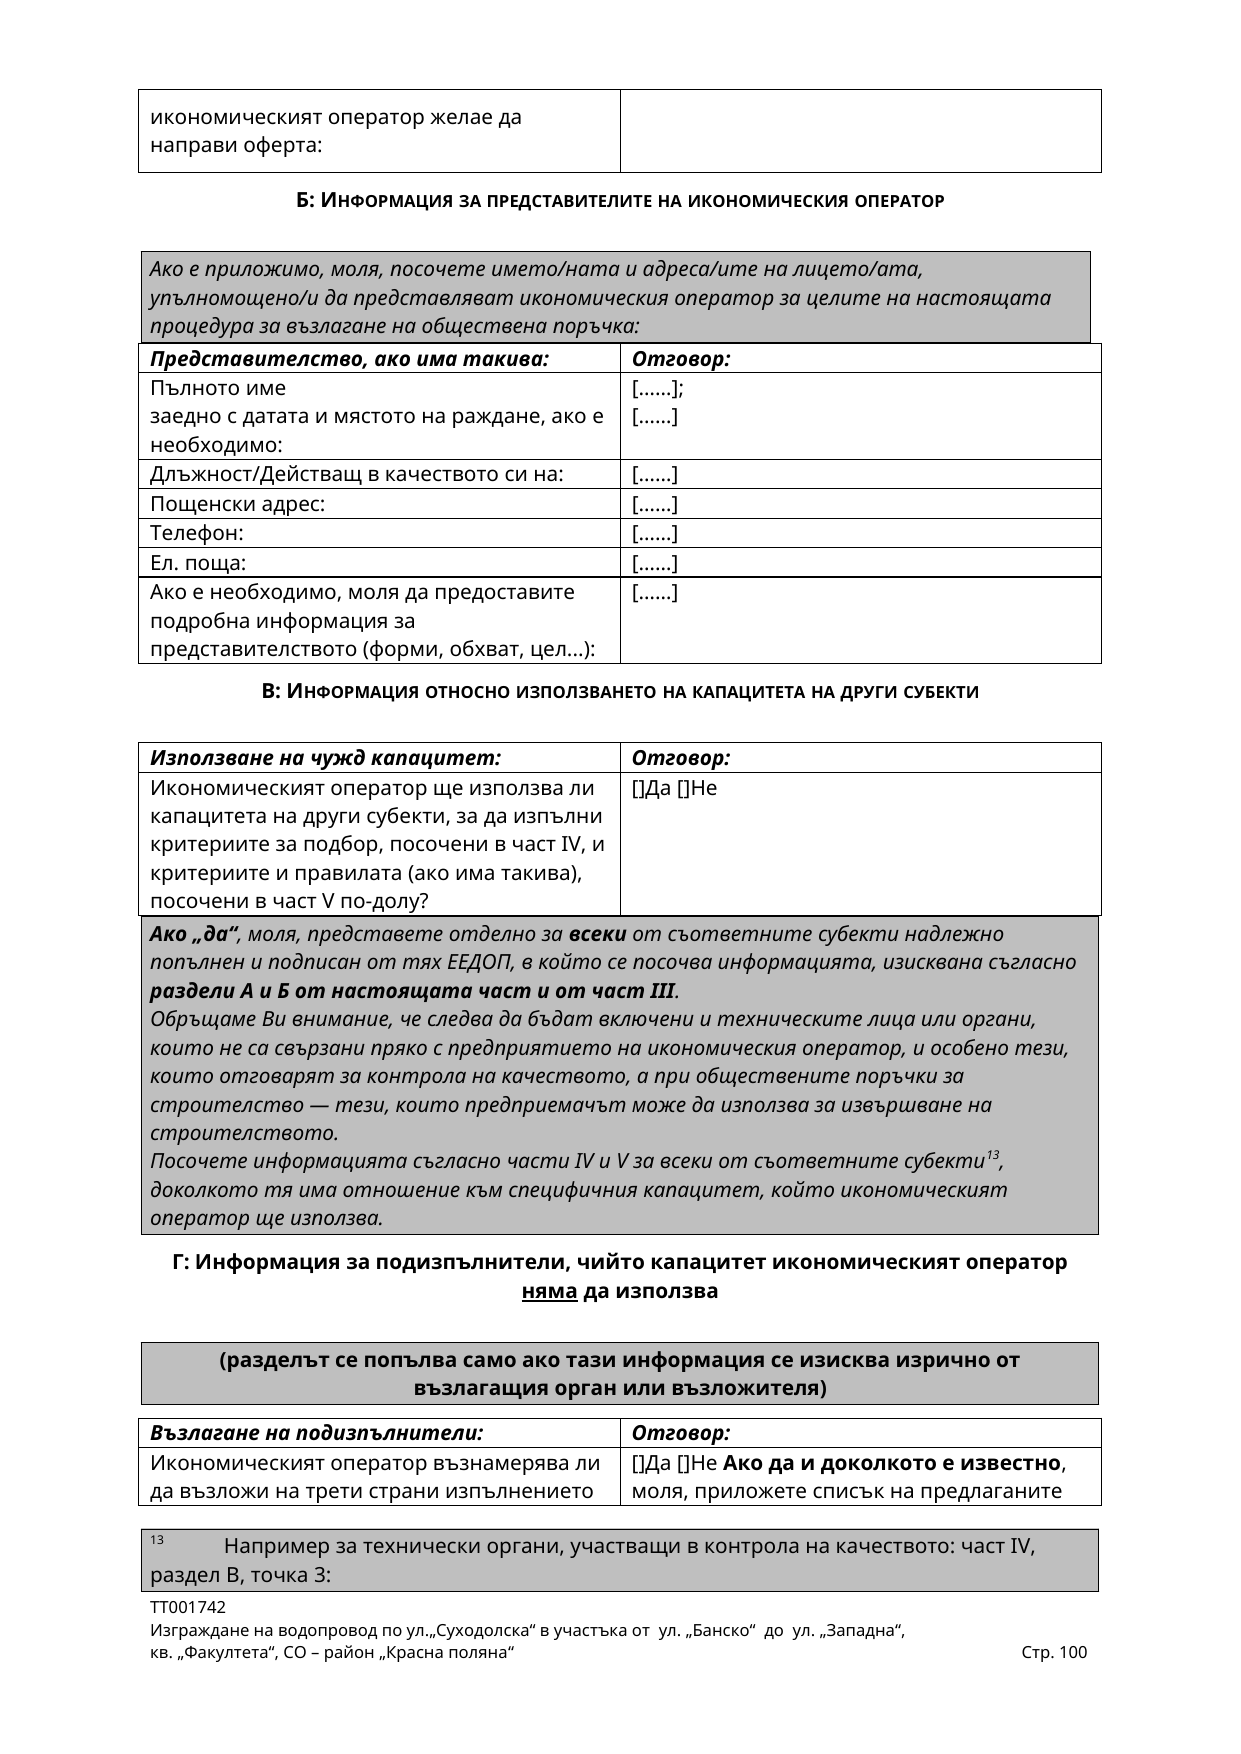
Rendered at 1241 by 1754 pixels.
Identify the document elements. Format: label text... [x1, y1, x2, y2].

table_cell []Да []Не [621, 773, 1101, 915]
table_header Представителство, ако има такива: [139, 344, 620, 372]
table_cell Телефон: [139, 519, 620, 547]
text Ако е приложимо, моля, посочете името/ната и адреса/ите на лицето/ата, упълномощено/и да представляват икономическия оператор за целите на настоящата процедура за възлагане на обществена поръчка: [142, 252, 1090, 342]
table_cell [ ] [621, 90, 1101, 172]
table_cell Пълното име заедно с датата и мястото на раждане, ако е необходимо: [139, 373, 620, 458]
table_cell Пощенски адрес: [139, 489, 620, 517]
table_cell [……]; [……] [621, 373, 1101, 458]
table_header Отговор: [621, 1419, 1101, 1447]
title Г: Информация за подизпълнители, чийто капацитет икономическият оператор няма да използва [150, 1247, 1090, 1304]
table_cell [621, 1448, 1101, 1505]
table_cell [……] [621, 460, 1101, 488]
table_header Възлагане на подизпълнители: [139, 1419, 620, 1447]
text Ако „да“, моля, представете отделно за всеки от съответните субекти надлежно попълнен и подписан от тях ЕЕДОП, в който се посочва информацията, изисквана съгласно раздели А и Б от настоящата част и от част III. Обръщаме Ви внимание, че следва да бъдат включени и техническите лица или органи, които не са свързани пряко с предприятието на икономическия оператор, и особено тези, които отговарят за контрола на качеството, а при обществените поръчки за строителство — тези, които предприемачът може да използва за извършване на строителството. Посочете информацията съгласно части IV и V за всеки от съответните субекти, доколкото тя има отношение към специфичния капацитет, който икономическият оператор ще използва. [142, 917, 1098, 1234]
table_cell Ако е необходимо, моля да предоставите подробна информация за представителството (форми, обхват, цел...): [139, 578, 620, 663]
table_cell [139, 90, 620, 172]
table_cell [……] [621, 519, 1101, 547]
table_header Използване на чужд капацитет: [139, 743, 620, 772]
table_cell [……] [621, 548, 1101, 576]
table_cell [……] [621, 578, 1101, 663]
table_cell Длъжност/Действащ в качеството си на: [139, 460, 620, 488]
table_cell [……] [621, 489, 1101, 517]
table_cell Ел. поща: [139, 548, 620, 576]
title В: Информация относно използването на капацитета на други субекти [150, 676, 1090, 705]
table_cell Икономическият оператор ще използва ли капацитета на други субекти, за да изпълни критериите за подбор, посочени в част IV, и критериите и правилата (ако има такива), посочени в част V по-долу? [139, 773, 620, 915]
title Б: Информация за представителите на икономическия оператор [150, 185, 1090, 213]
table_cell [139, 1448, 620, 1505]
table_header Отговор: [621, 743, 1101, 772]
table_header Отговор: [621, 344, 1101, 372]
title (разделът се попълва само ако тази информация се изисква изрично от възлагащия орган или възложителя) [142, 1343, 1098, 1404]
